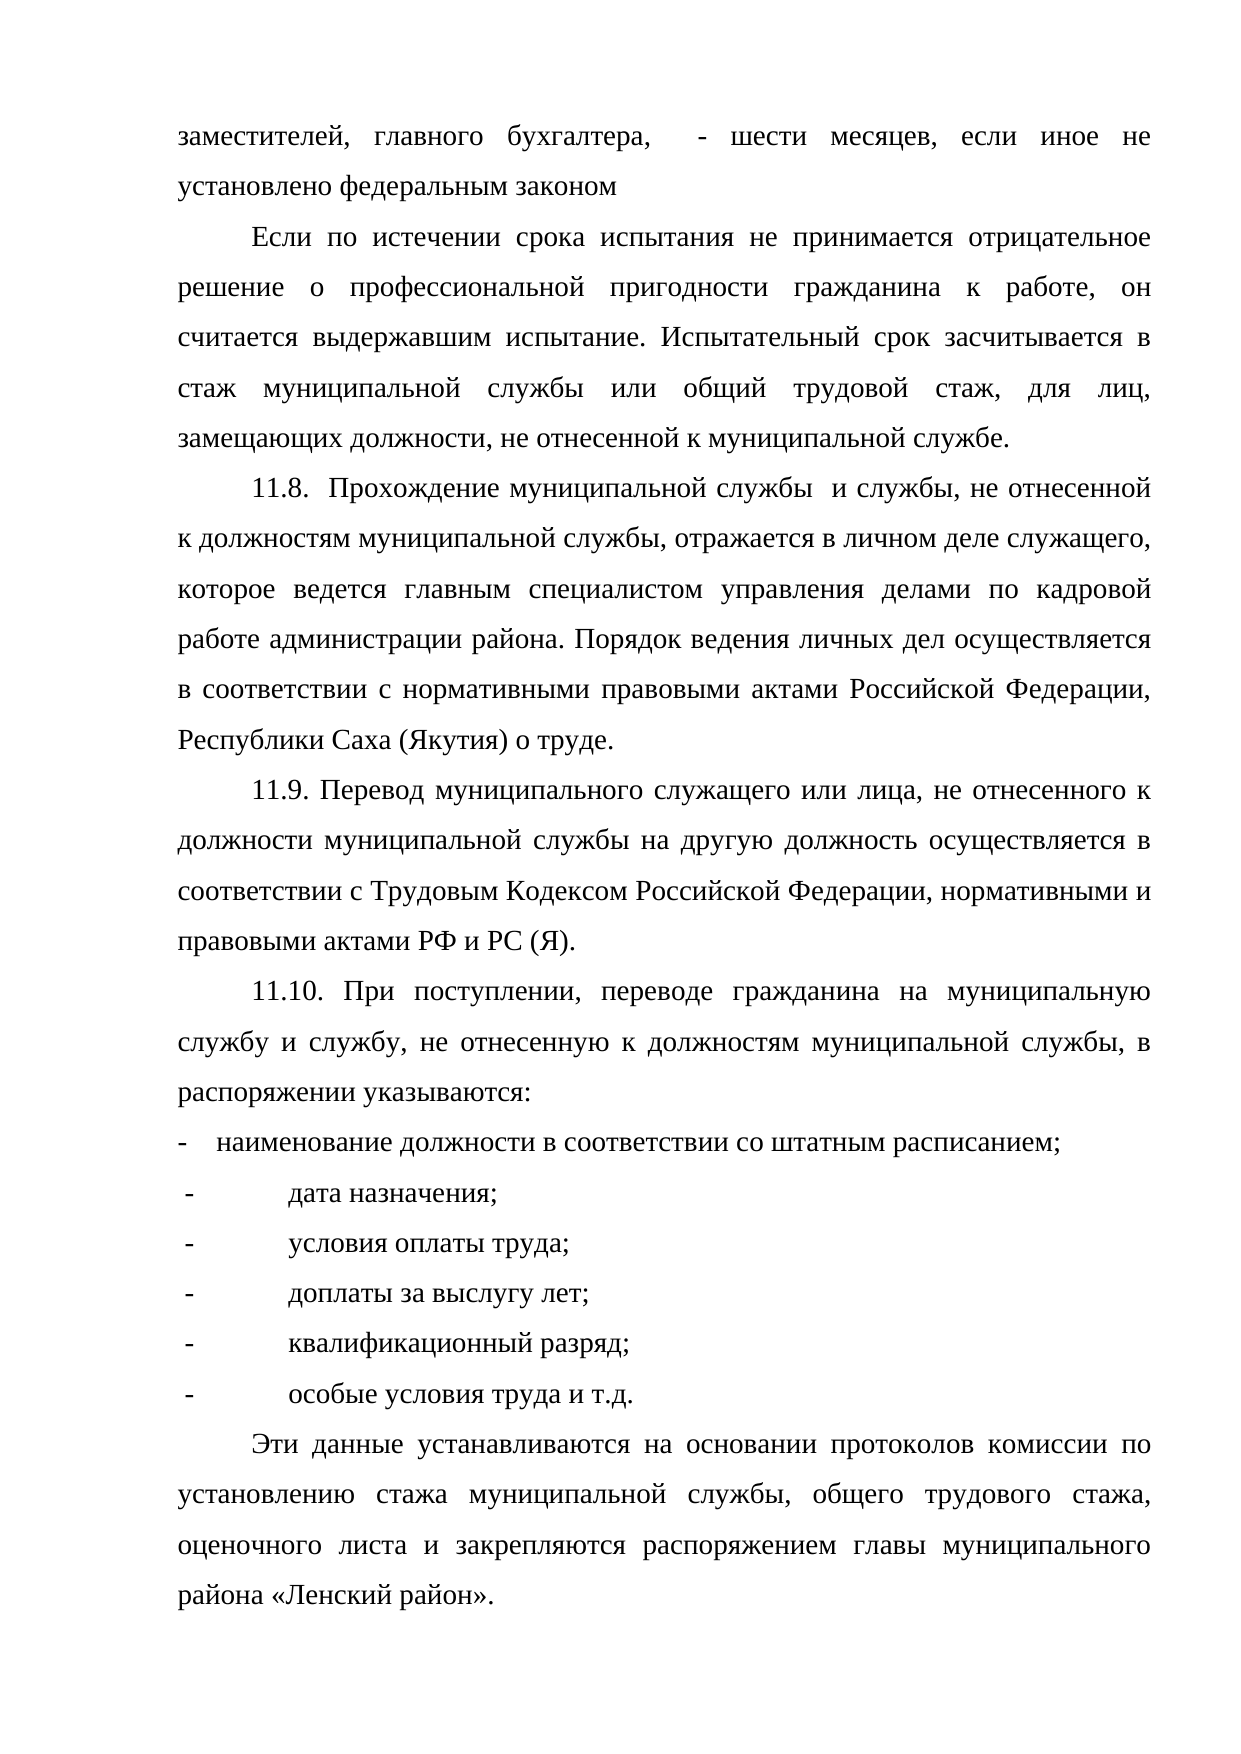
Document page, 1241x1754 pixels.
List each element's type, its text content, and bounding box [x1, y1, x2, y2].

text Если по истечении срока испытания не принимается отрицательное решение о профессиональной пригодности гражданина к работе, он считается выдержавшим испытание. Испытательный срок засчитывается в стаж муниципальной службы или общий трудовой стаж, для лиц, замещающих должности, не отнесенной к муниципальной службе. [177, 219, 1152, 453]
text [177, 118, 1152, 202]
list квалификационный разряд; [162, 1326, 1152, 1359]
text Эти данные устанавливаются на основании протоколов комиссии по установлению стажа муниципальной службы, общего трудового стажа, оценочного листа и закрепляются распоряжением главы муниципального района «Ленский район». [177, 1426, 1152, 1611]
text 11.9. Перевод муниципального служащего или лица, не отнесенного к должности муниципальной службы на другую должность осуществляется в соответствии с Трудовым Кодексом Российской Федерации, нормативными и правовыми актами РФ и РС (Я). [177, 772, 1152, 957]
list дата назначения; [162, 1175, 1152, 1208]
text 11.10. При поступлении, переводе гражданина на муниципальную службу и службу, не отнесенную к должностям муниципальной службы, в распоряжении указываются: [177, 973, 1152, 1108]
list особые условия труда и т.д. [162, 1376, 1152, 1409]
list доплаты за выслугу лет; [162, 1275, 1152, 1309]
list условия оплаты труда; [162, 1225, 1152, 1258]
text - наименование должности в соответствии со штатным расписанием; [177, 1124, 1152, 1158]
text 11.8. Прохождение муниципальной службы и службы, не отнесенной к должностям муниципальной службы, отражается в личном деле служащего, которое ведется главным специалистом управления делами по кадровой работе администрации района. Порядок ведения личных дел осуществляется в соответствии с нормативными правовыми актами Российской Федерации, Республики Саха (Якутия) о труде. [177, 470, 1152, 755]
